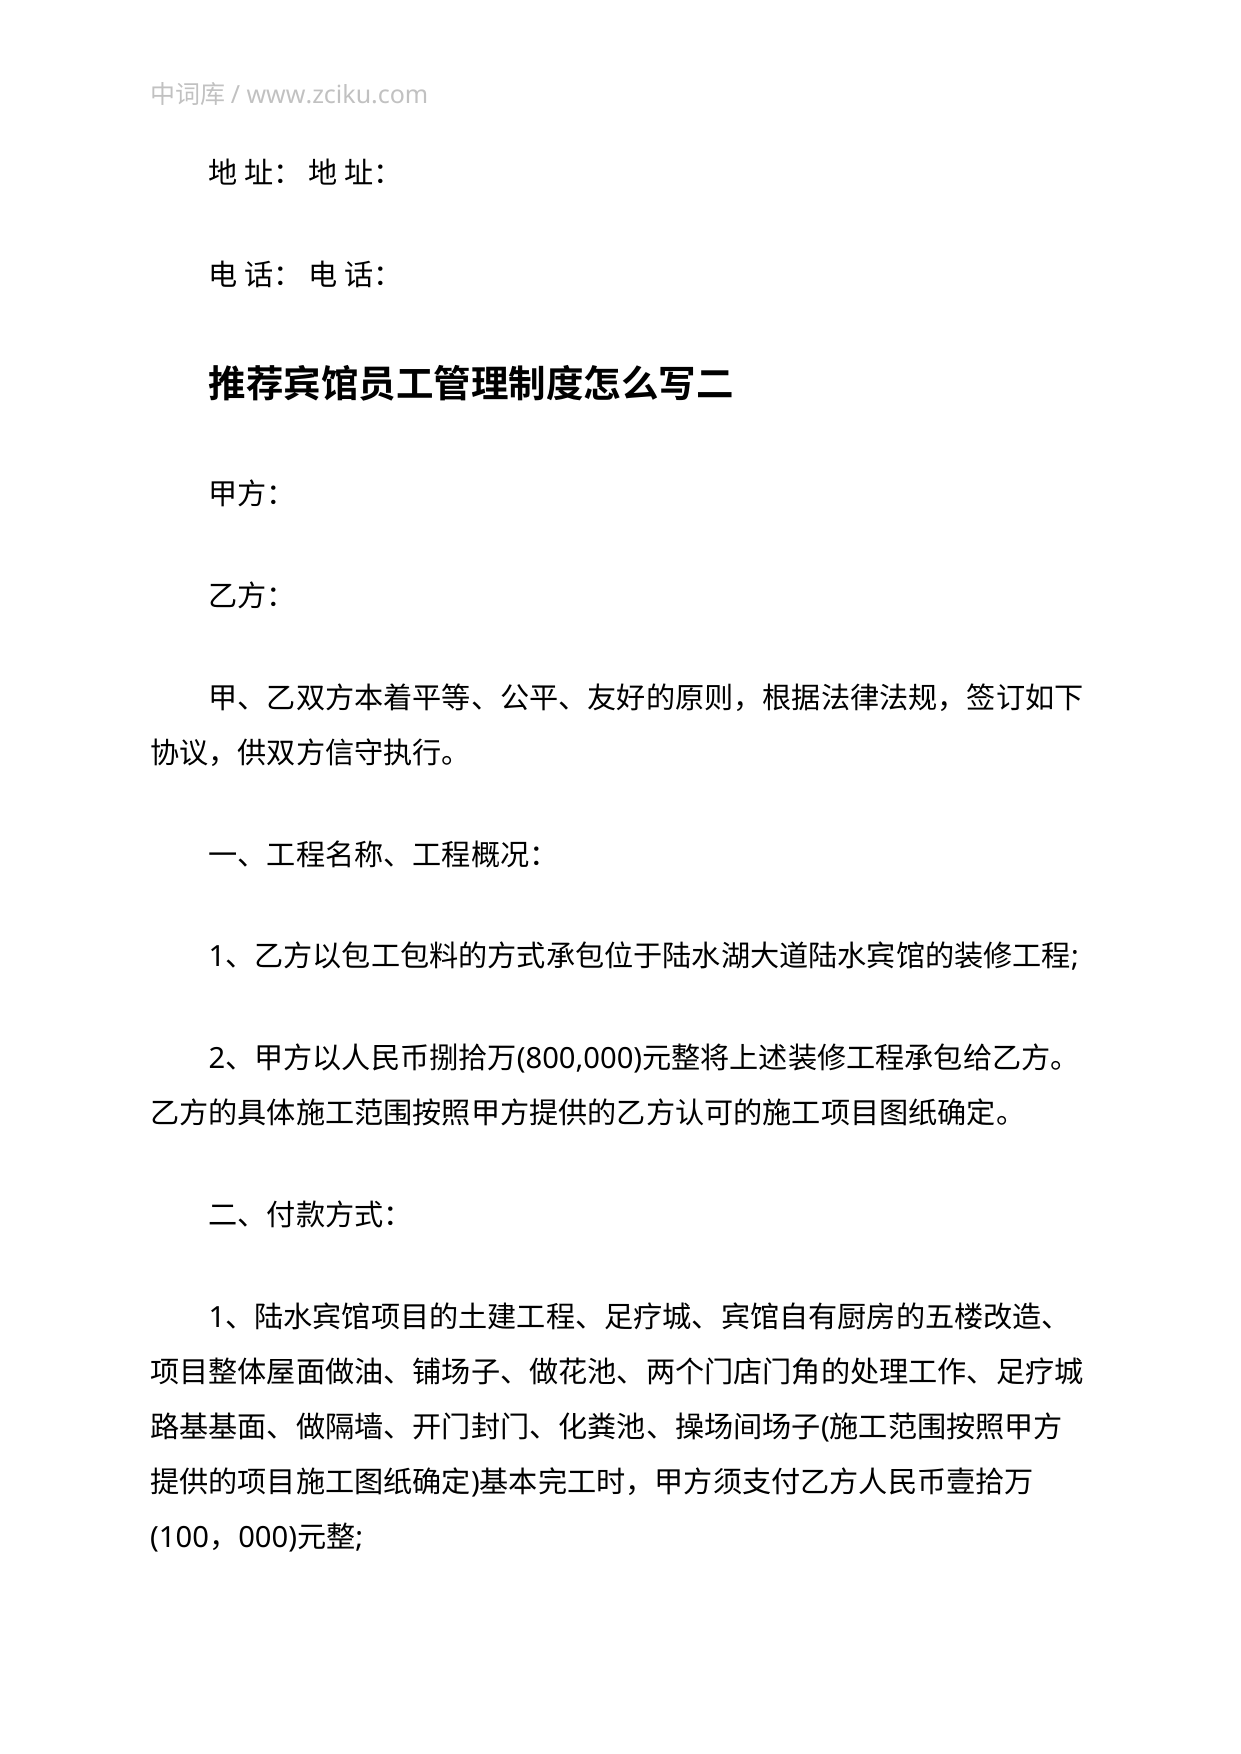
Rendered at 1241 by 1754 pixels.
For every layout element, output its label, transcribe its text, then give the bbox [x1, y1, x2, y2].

text 甲方： [150, 471, 1090, 513]
text 2、甲方以人民币捌拾万(800,000)元整将上述装修工程承包给乙方。乙方的具体施工范围按照甲方提供的乙方认可的施工项目图纸确定。 [150, 1035, 1090, 1132]
text 1、陆水宾馆项目的土建工程、足疗城、宾馆自有厨房的五楼改造、项目整体屋面做油、铺场子、做花池、两个门店门角的处理工作、足疗城路基基面、做隔墙、开门封门、化粪池、操场间场子(施工范围按照甲方提供的项目施工图纸确定)基本完工时，甲方须支付乙方人民币壹拾万(100，000)元整; [150, 1293, 1090, 1556]
text 甲、乙双方本着平等、公平、友好的原则，根据法律法规，签订如下协议，供双方信守执行。 [150, 674, 1090, 772]
text 推荐宾馆员工管理制度怎么写二 [150, 353, 1090, 408]
text 二、付款方式： [150, 1192, 1090, 1234]
text 1、乙方以包工包料的方式承包位于陆水湖大道陆水宾馆的装修工程; [150, 933, 1090, 975]
text 一、工程名称、工程概况： [150, 831, 1090, 873]
text 地 址： 地 址： [150, 150, 1090, 192]
text 乙方： [150, 573, 1090, 615]
text 电 话： 电 话： [150, 252, 1090, 294]
